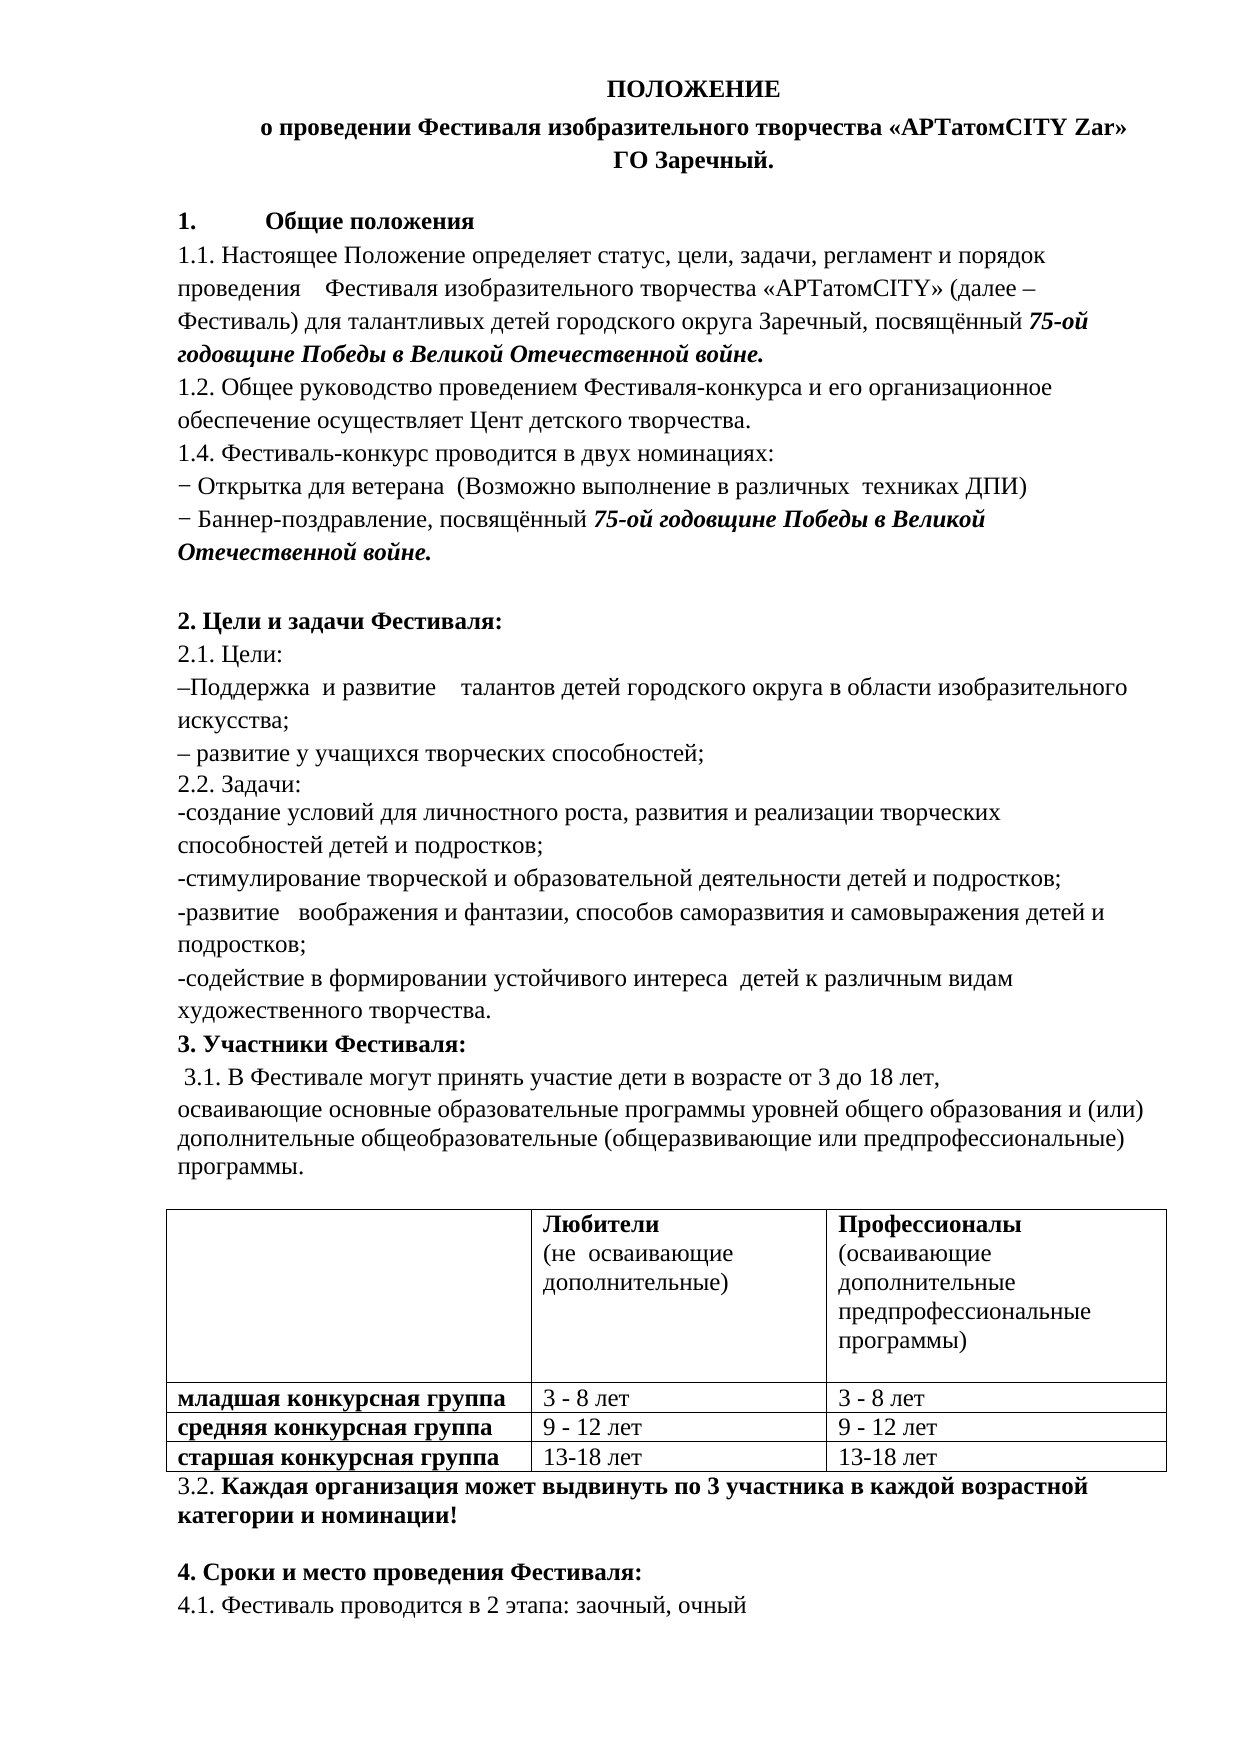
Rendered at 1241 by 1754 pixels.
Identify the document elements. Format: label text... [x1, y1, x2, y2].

text 1.2. Общее руководство проведением Фестиваля-конкурса и его организационное обеспечение осуществляет Цент детского творчества. [177, 372, 1152, 434]
text 4. Сроки и место проведения Фестиваля: [177, 1557, 1152, 1586]
text -развитие воображения и фантазии, способов саморазвития и самовыражения детей и подростков; [177, 897, 1152, 958]
table_header [167, 1210, 531, 1382]
table_cell старшая конкурсная группа [167, 1442, 531, 1471]
text о проведении Фестиваля изобразительного творчества «АРТатомСITY Zar» [177, 112, 1210, 140]
table_cell средняя конкурсная группа [167, 1413, 531, 1441]
table_cell 9 - 12 лет [532, 1413, 826, 1441]
text 3.2. Каждая организация может выдвинуть по 3 участника в каждой возрастной категории и номинации! [177, 1472, 1152, 1529]
text – развитие у учащихся творческих способностей; [177, 738, 1152, 767]
text ГО Заречный. [177, 145, 1210, 173]
text 3.1. В Фестивале могут принять участие дети в возрасте от 3 до 18 лет, [177, 1062, 1152, 1090]
text 1.1. Настоящее Положение определяет статус, цели, задачи, регламент и порядок проведения Фестиваля изобразительного творчества «АРТатомСITY» (далее – Фестиваль) для талантливых детей городского округа Заречный, посвящённый 75-ой годовщине Победы в Великой Отечественной войне. [177, 240, 1152, 368]
text -содействие в формировании устойчивого интереса детей к различным видам художественного творчества. [177, 963, 1152, 1024]
table_cell 13-18 лет [827, 1442, 1166, 1471]
text 2. Цели и задачи Фестиваля: [177, 606, 1152, 635]
text -создание условий для личностного роста, развития и реализации творческих способностей детей и подростков; [177, 797, 1152, 859]
table_header Любители (не осваивающие дополнительные) [532, 1210, 826, 1382]
text –Поддержка и развитие талантов детей городского округа в области изобразительного искусства; [177, 672, 1152, 734]
list Общие положения [177, 206, 1152, 235]
text − Открытка для ветерана (Возможно выполнение в различных техниках ДПИ) [177, 471, 1152, 500]
text -стимулирование творческой и образовательной деятельности детей и подростков; [177, 863, 1152, 892]
table_cell 13-18 лет [532, 1442, 826, 1471]
text 3. Участники Фестиваля: [177, 1029, 1152, 1057]
text 1.4. Фестиваль-конкурс проводится в двух номинациях: [177, 438, 1152, 467]
text 2.1. Цели: [177, 639, 1152, 668]
text − Баннер-поздравление, посвящённый 75-ой годовщине Победы в Великой Отечественной войне. [177, 504, 1152, 566]
text 4.1. Фестиваль проводится в 2 этапа: заочный, очный [177, 1590, 1152, 1619]
table_cell 3 - 8 лет [532, 1383, 826, 1412]
table_cell младшая конкурсная группа [167, 1383, 531, 1412]
table_header Профессионалы (осваивающие дополнительные предпрофессиональные программы) (общеразвивающие или) [827, 1210, 1166, 1382]
table_cell 9 - 12 лет [827, 1413, 1166, 1441]
text ПОЛОЖЕНИЕ [177, 74, 1210, 103]
text 2.2. Задачи: [177, 771, 1152, 797]
text осваивающие основные образовательные программы уровней общего образования и (или) дополнительные общеобразовательные (общеразвивающие или предпрофессиональные) программы. [177, 1095, 1152, 1180]
table_cell 3 - 8 лет [827, 1383, 1166, 1412]
